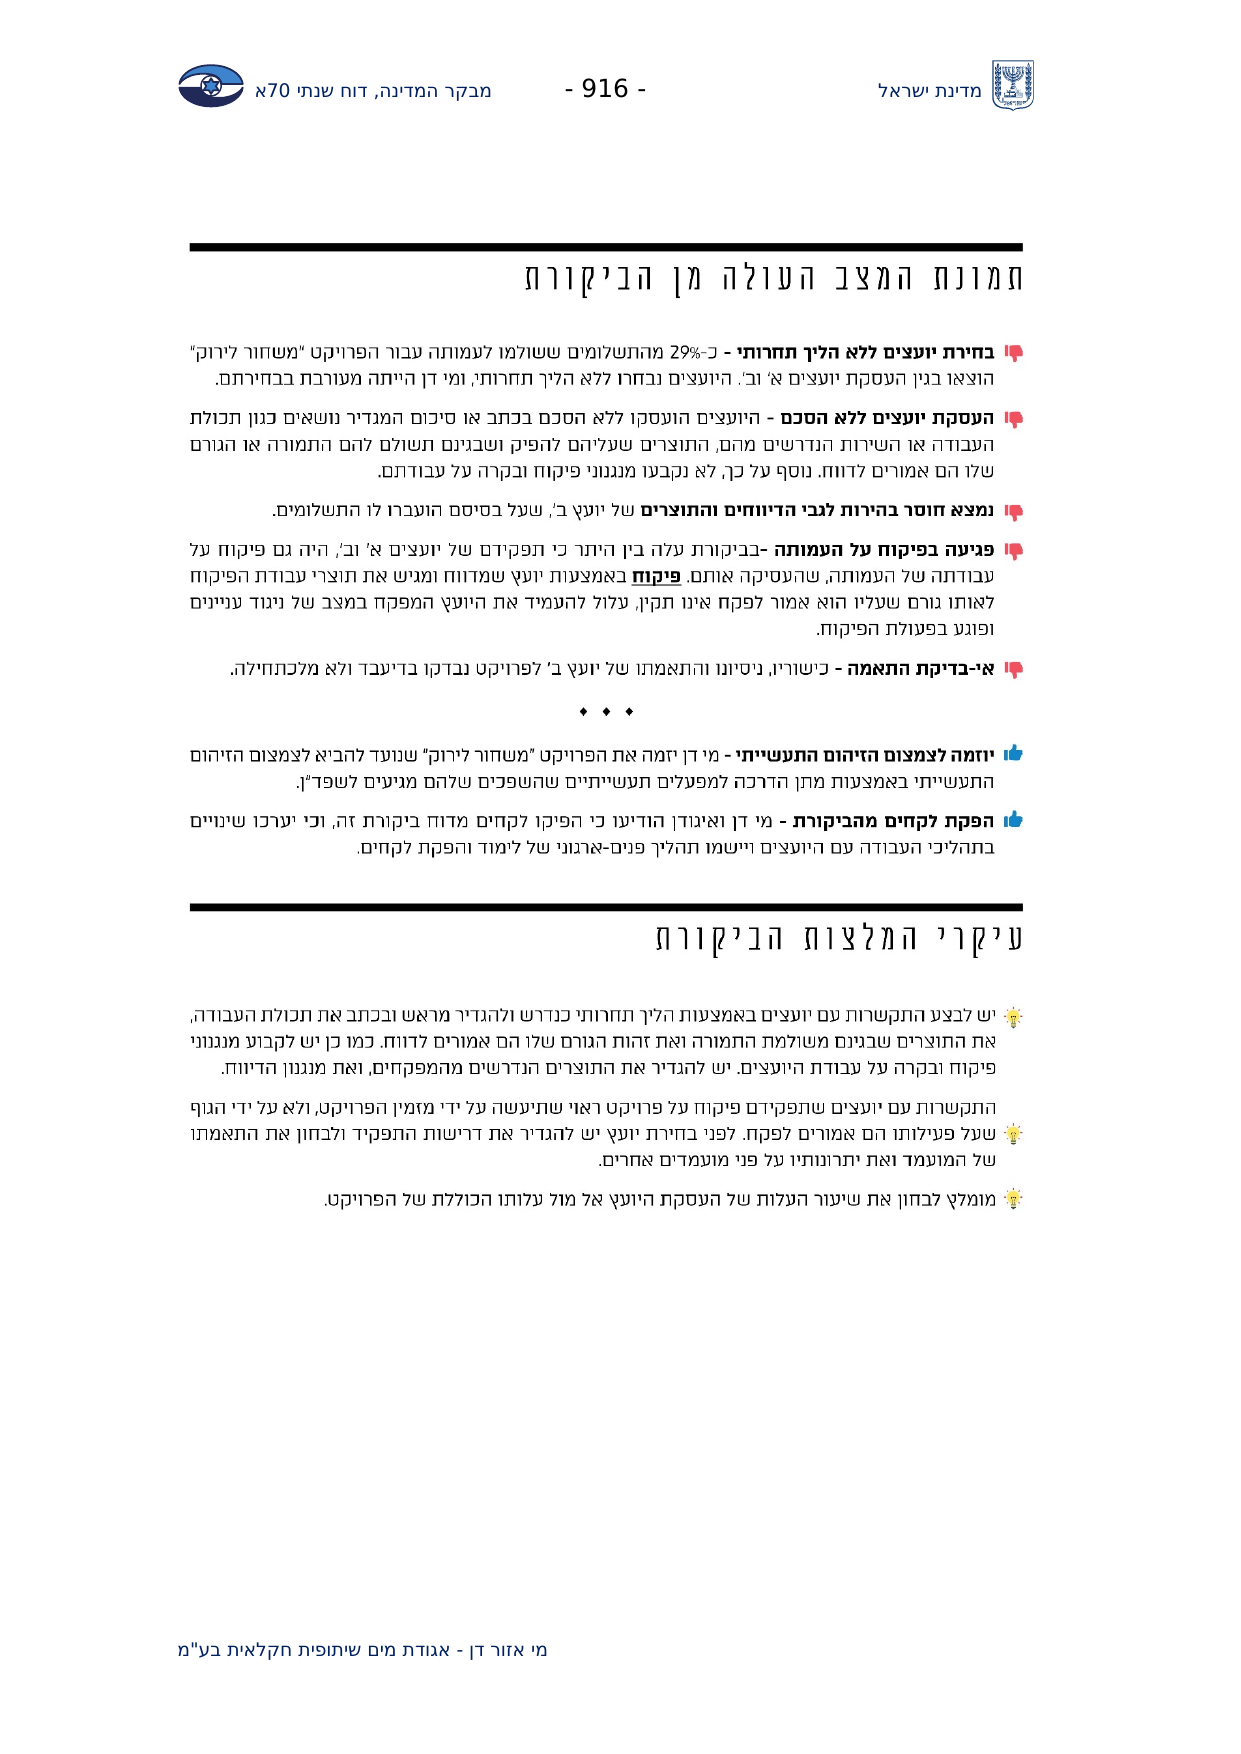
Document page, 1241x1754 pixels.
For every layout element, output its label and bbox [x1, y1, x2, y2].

picture [177, 236, 1034, 1222]
